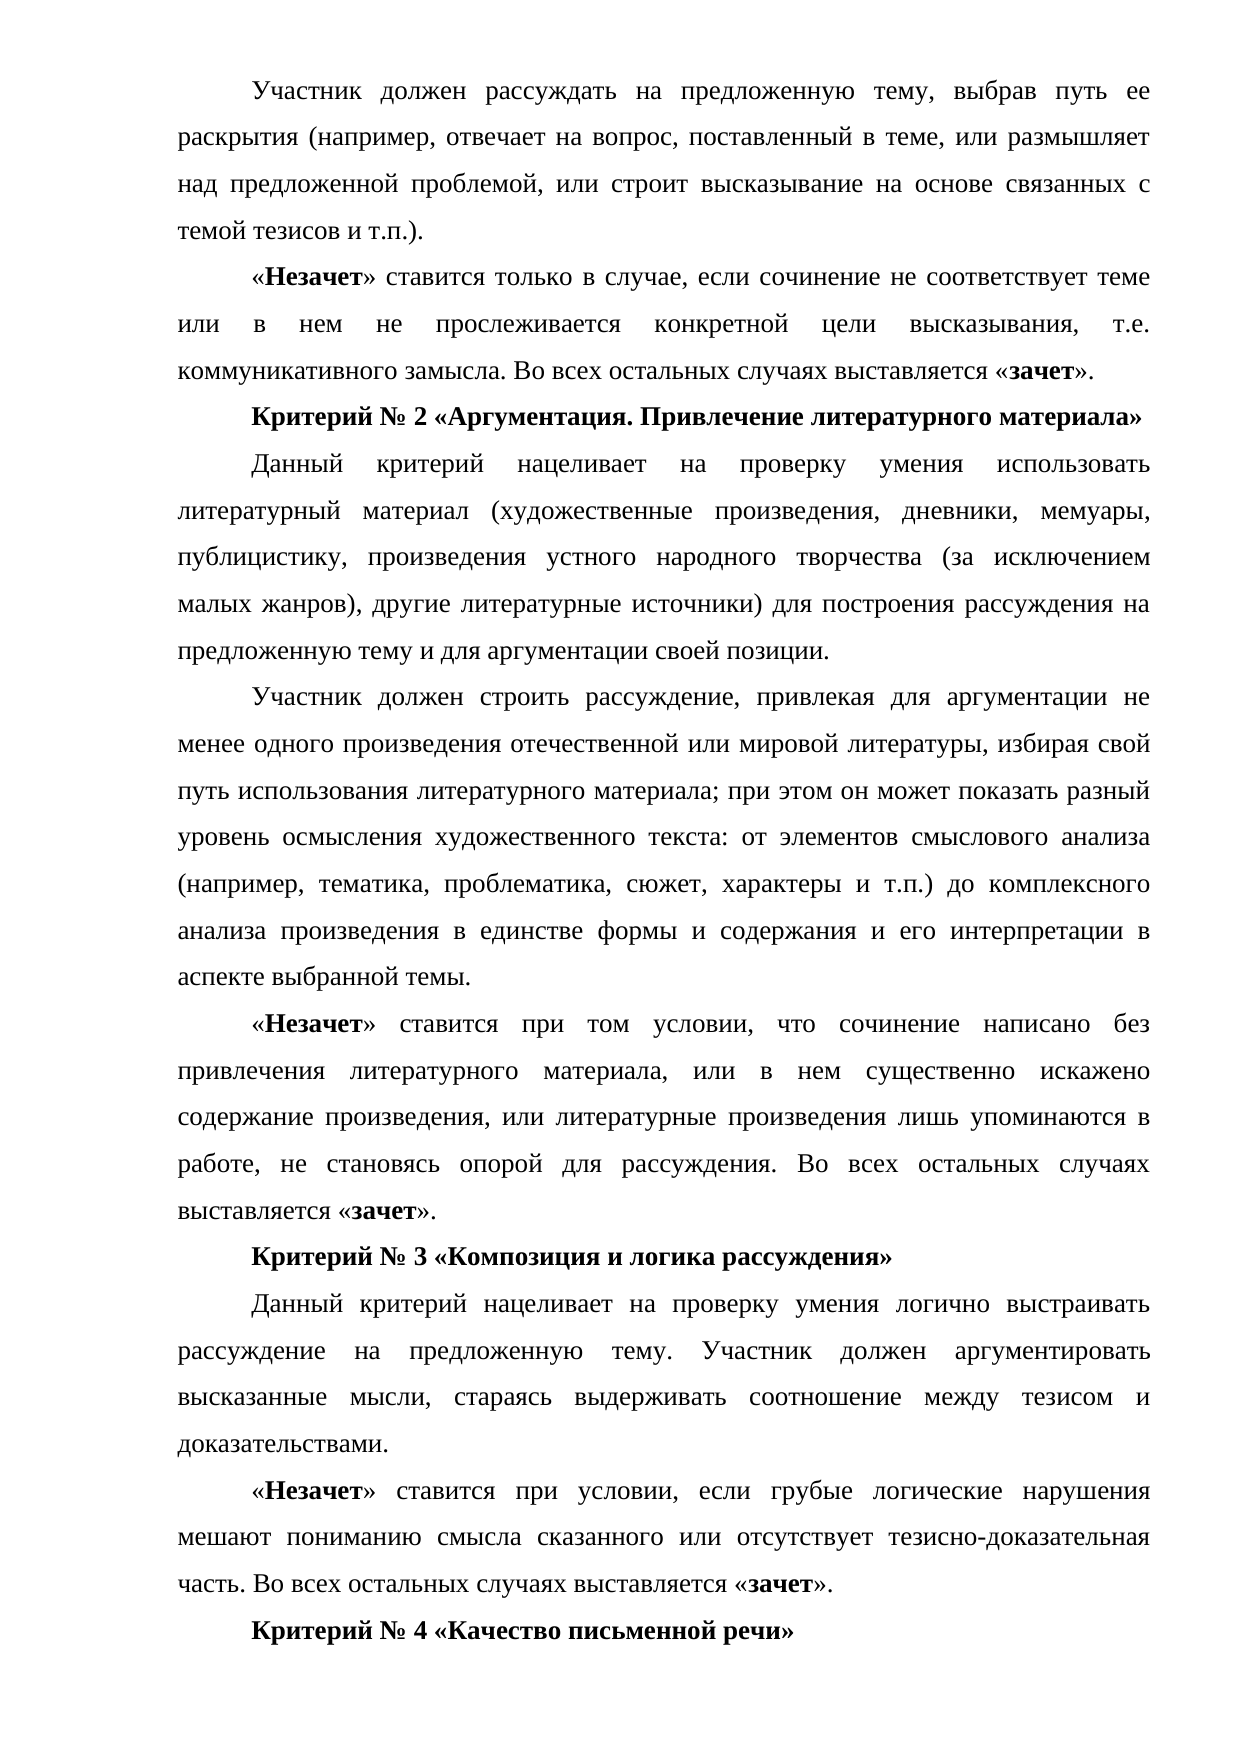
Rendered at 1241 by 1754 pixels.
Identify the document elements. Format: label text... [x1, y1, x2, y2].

text Данный критерий нацеливает на проверку умения логично выстраивать рассуждение на предложенную тему. Участник должен аргументировать высказанные мысли, стараясь выдерживать соотношение между тезисом и доказательствами. [177, 1287, 1152, 1458]
text Участник должен рассуждать на предложенную тему, выбрав путь ее раскрытия (например, отвечает на вопрос, поставленный в теме, или размышляет над предложенной проблемой, или строит высказывание на основе связанных с темой тезисов и т.п.). [177, 74, 1152, 245]
text Критерий № 2 «Аргументация. Привлечение литературного материала» [177, 401, 1152, 432]
text «Незачет» ставится при том условии, что сочинение написано без привлечения литературного материала, или в нем существенно искажено содержание произведения, или литературные произведения лишь упоминаются в работе, не становясь опорой для рассуждения. Во всех остальных случаях выставляется «зачет». [177, 1007, 1152, 1225]
text Данный критерий нацеливает на проверку умения использовать литературный материал (художественные произведения, дневники, мемуары, публицистику, произведения устного народного творчества (за исключением малых жанров), другие литературные источники) для построения рассуждения на предложенную тему и для аргументации своей позиции. [177, 447, 1152, 665]
text «Незачет» ставится при условии, если грубые логические нарушения мешают пониманию смысла сказанного или отсутствует тезисно-доказательная часть. Во всех остальных случаях выставляется «зачет». [177, 1474, 1152, 1598]
text Участник должен строить рассуждение, привлекая для аргументации не менее одного произведения отечественной или мировой литературы, избирая свой путь использования литературного материала; при этом он может показать разный уровень осмысления художественного текста: от элементов смыслового анализа (например, тематика, проблематика, сюжет, характеры и т.п.) до комплексного анализа произведения в единстве формы и содержания и его интерпретации в аспекте выбранной темы. [177, 681, 1152, 992]
text «Незачет» ставится только в случае, если сочинение не соответствует теме или в нем не прослеживается конкретной цели высказывания, т.е. коммуникативного замысла. Во всех остальных случаях выставляется «зачет». [177, 261, 1152, 385]
text Критерий № 4 «Качество письменной речи» [177, 1614, 1152, 1645]
text Критерий № 3 «Композиция и логика рассуждения» [177, 1241, 1152, 1272]
